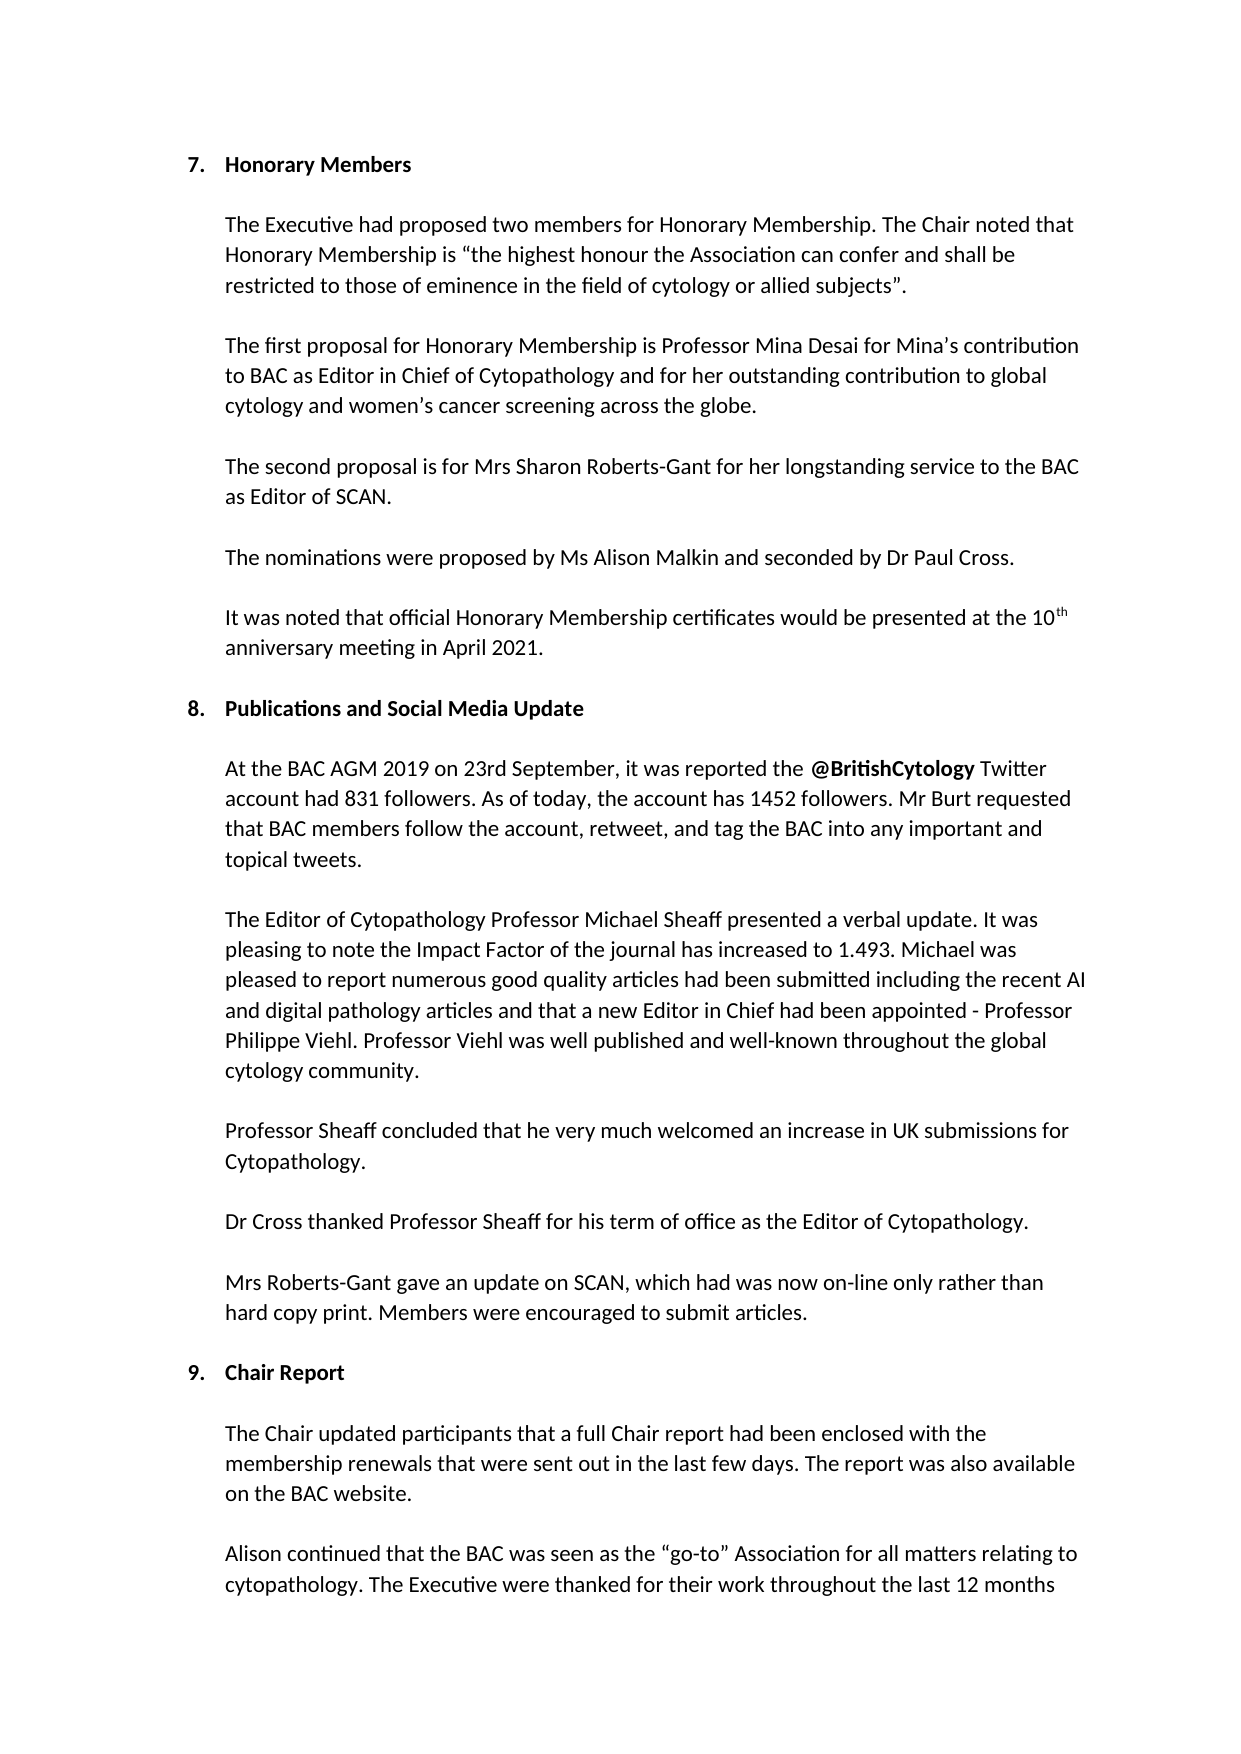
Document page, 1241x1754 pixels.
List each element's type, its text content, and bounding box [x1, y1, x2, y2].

list The Chair updated participants that a full Chair report had been enclosed with the membership renewals that were sent out in the last few days. The report was also available on the BAC website. [225, 1419, 1090, 1507]
list Publications and Social Media Update [187, 694, 1090, 722]
list At the BAC AGM 2019 on 23rd September, it was reported the @BritishCytology Twitter account had 831 followers. As of today, the account has 1452 followers. Mr Burt requested that BAC members follow the account, retweet, and tag the BAC into any important and topical tweets. [225, 754, 1090, 873]
list Honorary Members [187, 150, 1090, 178]
list The Executive had proposed two members for Honorary Membership. The Chair noted that Honorary Membership is “the highest honour the Association can confer and shall be restricted to those of eminence in the field of cytology or allied subjects”. [225, 210, 1090, 299]
list The Editor of Cytopathology Professor Michael Sheaff presented a verbal update. It was pleasing to note the Impact Factor of the journal has increased to 1.493. Michael was pleased to report numerous good quality articles had been submitted including the recent AI and digital pathology articles and that a new Editor in Chief had been appointed - Professor Philippe Viehl. Professor Viehl was well published and well-known throughout the global cytology community. [225, 905, 1090, 1084]
list The second proposal is for Mrs Sharon Roberts-Gant for her longstanding service to the BAC as Editor of SCAN. [225, 452, 1090, 510]
list Mrs Roberts-Gant gave an update on SCAN, which had was now on-line only rather than hard copy print. Members were encouraged to submit articles. [225, 1268, 1090, 1326]
list The first proposal for Honorary Membership is Professor Mina Desai for Mina’s contribution to BAC as Editor in Chief of Cytopathology and for her outstanding contribution to global cytology and women’s cancer screening across the globe. [225, 331, 1090, 420]
list Professor Sheaff concluded that he very much welcomed an increase in UK submissions for Cytopathology. [225, 1117, 1090, 1175]
list The nominations were proposed by Ms Alison Malkin and seconded by Dr Paul Cross. [225, 543, 1090, 571]
list It was noted that official Honorary Membership certificates would be presented at the 10th anniversary meeting in April 2021. [225, 603, 1090, 661]
list Chair Report [187, 1358, 1090, 1386]
list Dr Cross thanked Professor Sheaff for his term of office as the Editor of Cytopathology. [225, 1207, 1090, 1235]
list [225, 1539, 1090, 1598]
